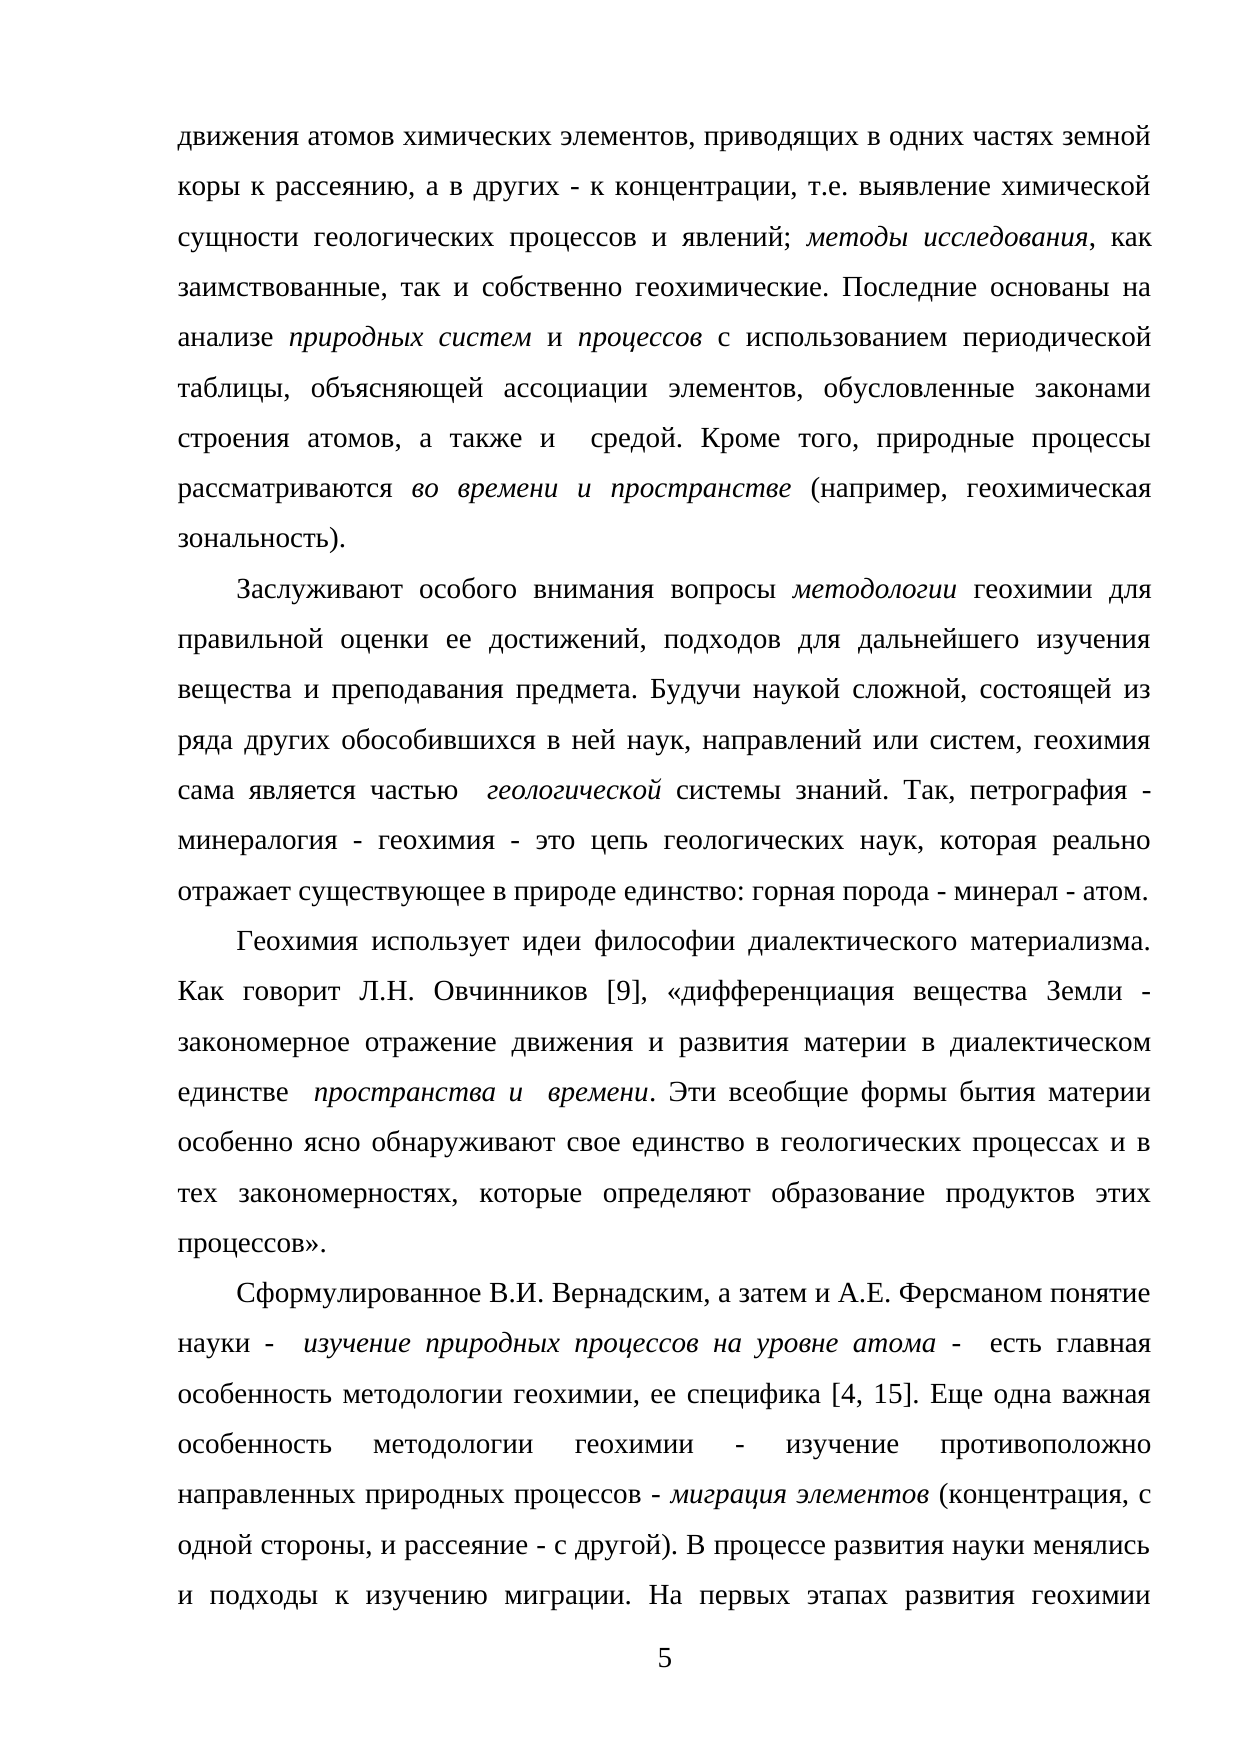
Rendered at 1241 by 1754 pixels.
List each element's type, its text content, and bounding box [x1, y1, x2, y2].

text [177, 118, 1152, 554]
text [177, 1275, 1152, 1611]
text Геохимия использует идеи философии диалектического материализма. Как говорит Л.Н. Овчинников [9], «дифференциация вещества Земли - закономерное отражение движения и развития материи в диалектическом единстве пространства и времени. Эти всеобщие формы бытия материи особенно ясно обнаруживают свое единство в геологических процессах и в тех закономерностях, которые определяют образование продуктов этих процессов». [177, 923, 1152, 1258]
text Заслуживают особого внимания вопросы методологии геохимии для правильной оценки ее достижений, подходов для дальнейшего изучения вещества и преподавания предмета. Будучи наукой сложной, состоящей из ряда других обособившихся в ней наук, направлений или систем, геохимия сама является частью геологической системы знаний. Так, петрография - минералогия - геохимия - это цепь геологических наук, которая реально отражает существующее в природе единство: горная порода - минерал - атом. [177, 571, 1152, 906]
